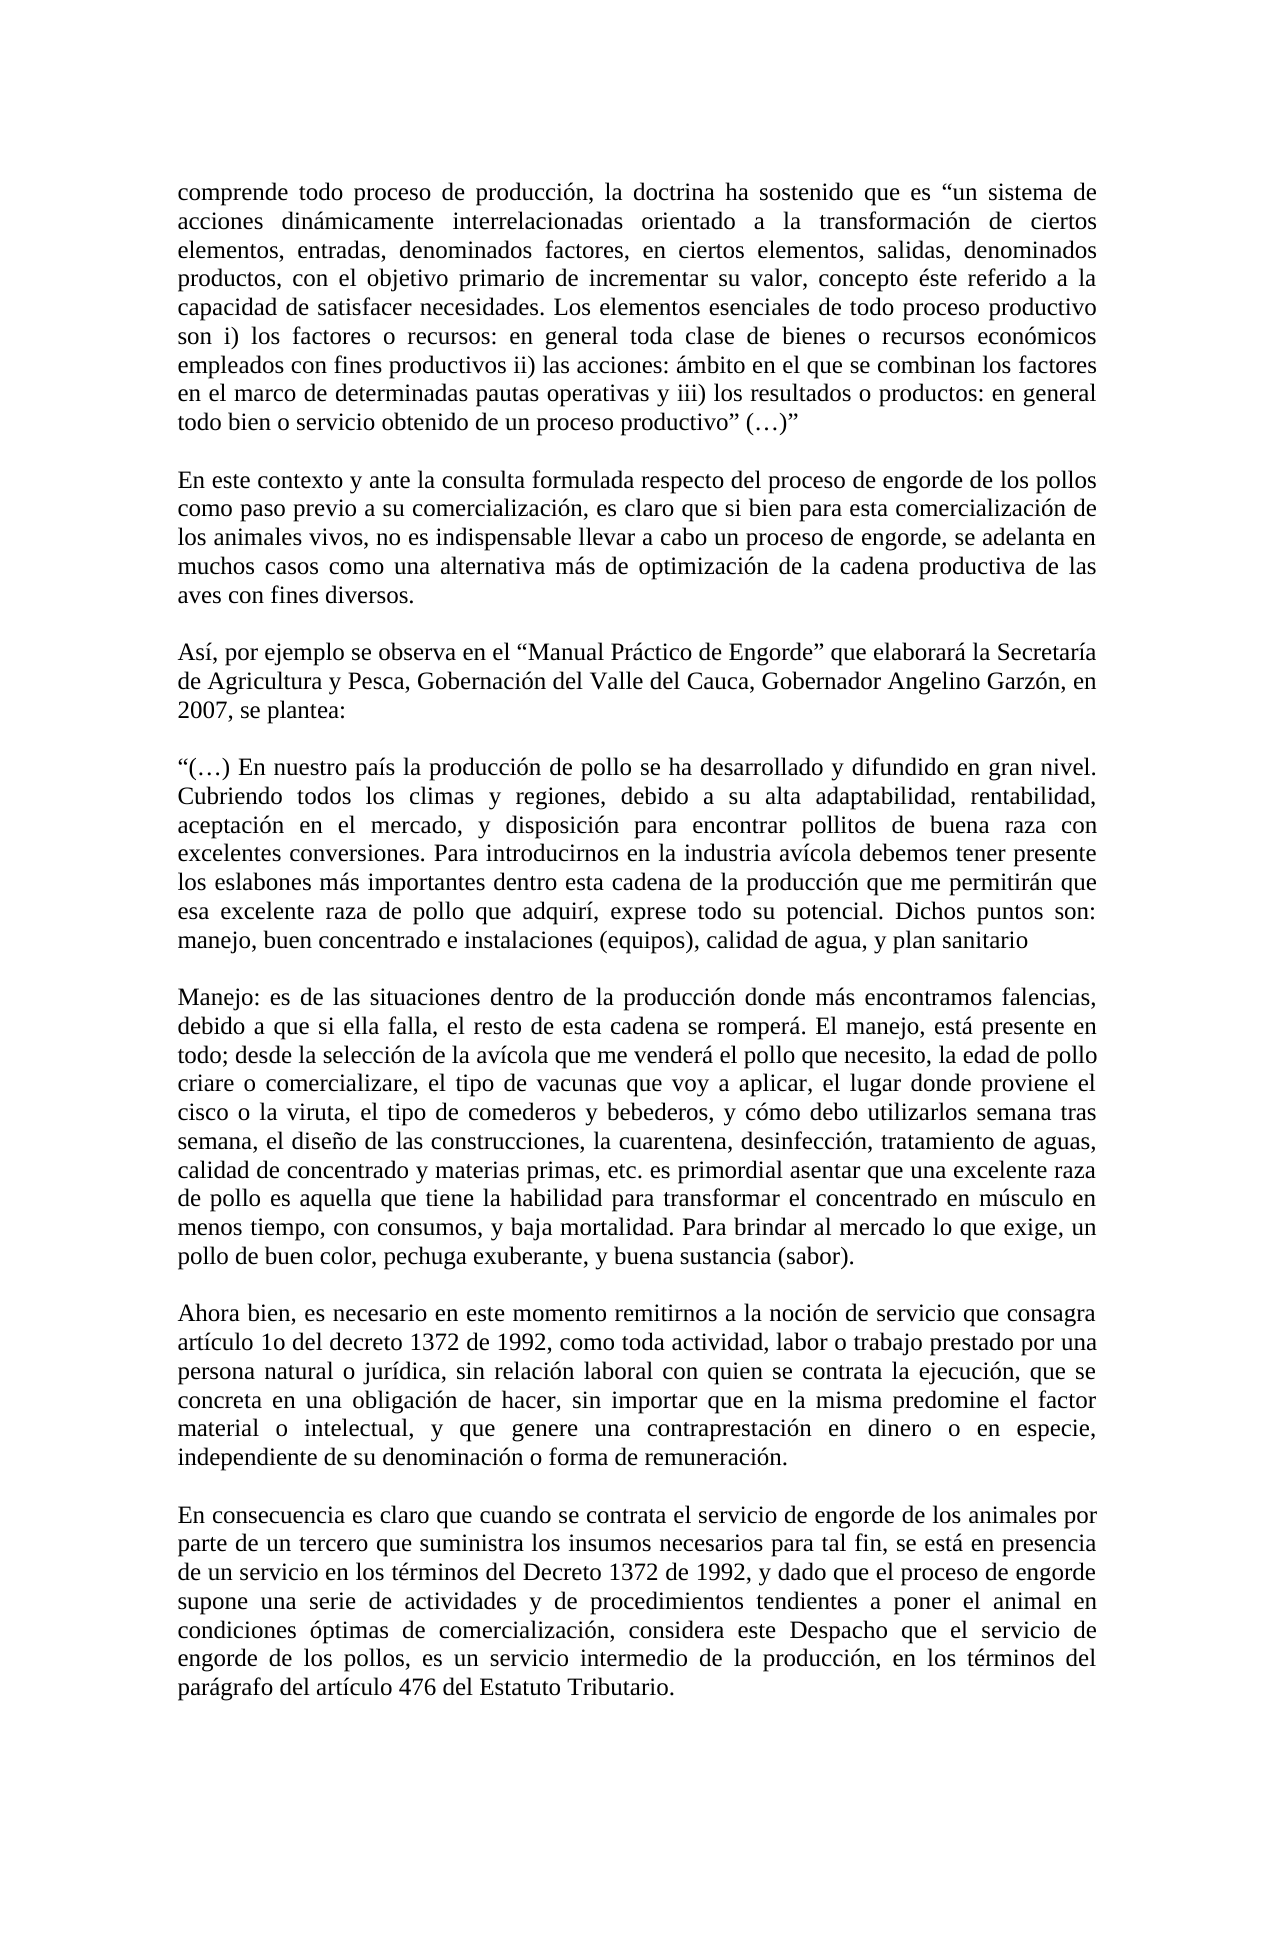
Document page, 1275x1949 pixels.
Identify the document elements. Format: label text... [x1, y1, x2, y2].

text Ahora bien, es necesario en este momento remitirnos a la noción de servicio que consagra artículo 1o del decreto 1372 de 1992, como toda actividad, labor o trabajo prestado por una persona natural o jurídica, sin relación laboral con quien se contrata la ejecución, que se concreta en una obligación de hacer, sin importar que en la misma predomine el factor material o intelectual, y que genere una contraprestación en dinero o en especie, independiente de su denominación o forma de remuneración. [177, 1298, 1098, 1471]
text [177, 177, 1098, 436]
text En este contexto y ante la consulta formulada respecto del proceso de engorde de los pollos como paso previo a su comercialización, es claro que si bien para esta comercialización de los animales vivos, no es indispensable llevar a cabo un proceso de engorde, se adelanta en muchos casos como una alternativa más de optimización de la cadena productiva de las aves con fines diversos. [177, 465, 1098, 608]
text Así, por ejemplo se observa en el “Manual Práctico de Engorde” que elaborará la Secretaría de Agricultura y Pesca, Gobernación del Valle del Cauca, Gobernador Angelino Garzón, en 2007, se plantea: [177, 637, 1098, 723]
text Manejo: es de las situaciones dentro de la producción donde más encontramos falencias, debido a que si ella falla, el resto de esta cadena se romperá. El manejo, está presente en todo; desde la selección de la avícola que me venderá el pollo que necesito, la edad de pollo criare o comercializare, el tipo de vacunas que voy a aplicar, el lugar donde proviene el cisco o la viruta, el tipo de comederos y bebederos, y cómo debo utilizarlos semana tras semana, el diseño de las construcciones, la cuarentena, desinfección, tratamiento de aguas, calidad de concentrado y materias primas, etc. es primordial asentar que una excelente raza de pollo es aquella que tiene la habilidad para transformar el concentrado en músculo en menos tiempo, con consumos, y baja mortalidad. Para brindar al mercado lo que exige, un pollo de buen color, pechuga exuberante, y buena sustancia (sabor). [177, 982, 1098, 1270]
text En consecuencia es claro que cuando se contrata el servicio de engorde de los animales por parte de un tercero que suministra los insumos necesarios para tal fin, se está en presencia de un servicio en los términos del Decreto 1372 de 1992, y dado que el proceso de engorde supone una serie de actividades y de procedimientos tendientes a poner el animal en condiciones óptimas de comercialización, considera este Despacho que el servicio de engorde de los pollos, es un servicio intermedio de la producción, en los términos del parágrafo del artículo 476 del Estatuto Tributario. [177, 1500, 1098, 1701]
text “(…) En nuestro país la producción de pollo se ha desarrollado y difundido en gran nivel. Cubriendo todos los climas y regiones, debido a su alta adaptabilidad, rentabilidad, aceptación en el mercado, y disposición para encontrar pollitos de buena raza con excelentes conversiones. Para introducirnos en la industria avícola debemos tener presente los eslabones más importantes dentro esta cadena de la producción que me permitirán que esa excelente raza de pollo que adquirí, exprese todo su potencial. Dichos puntos son: manejo, buen concentrado e instalaciones (equipos), calidad de agua, y plan sanitario [177, 752, 1098, 953]
